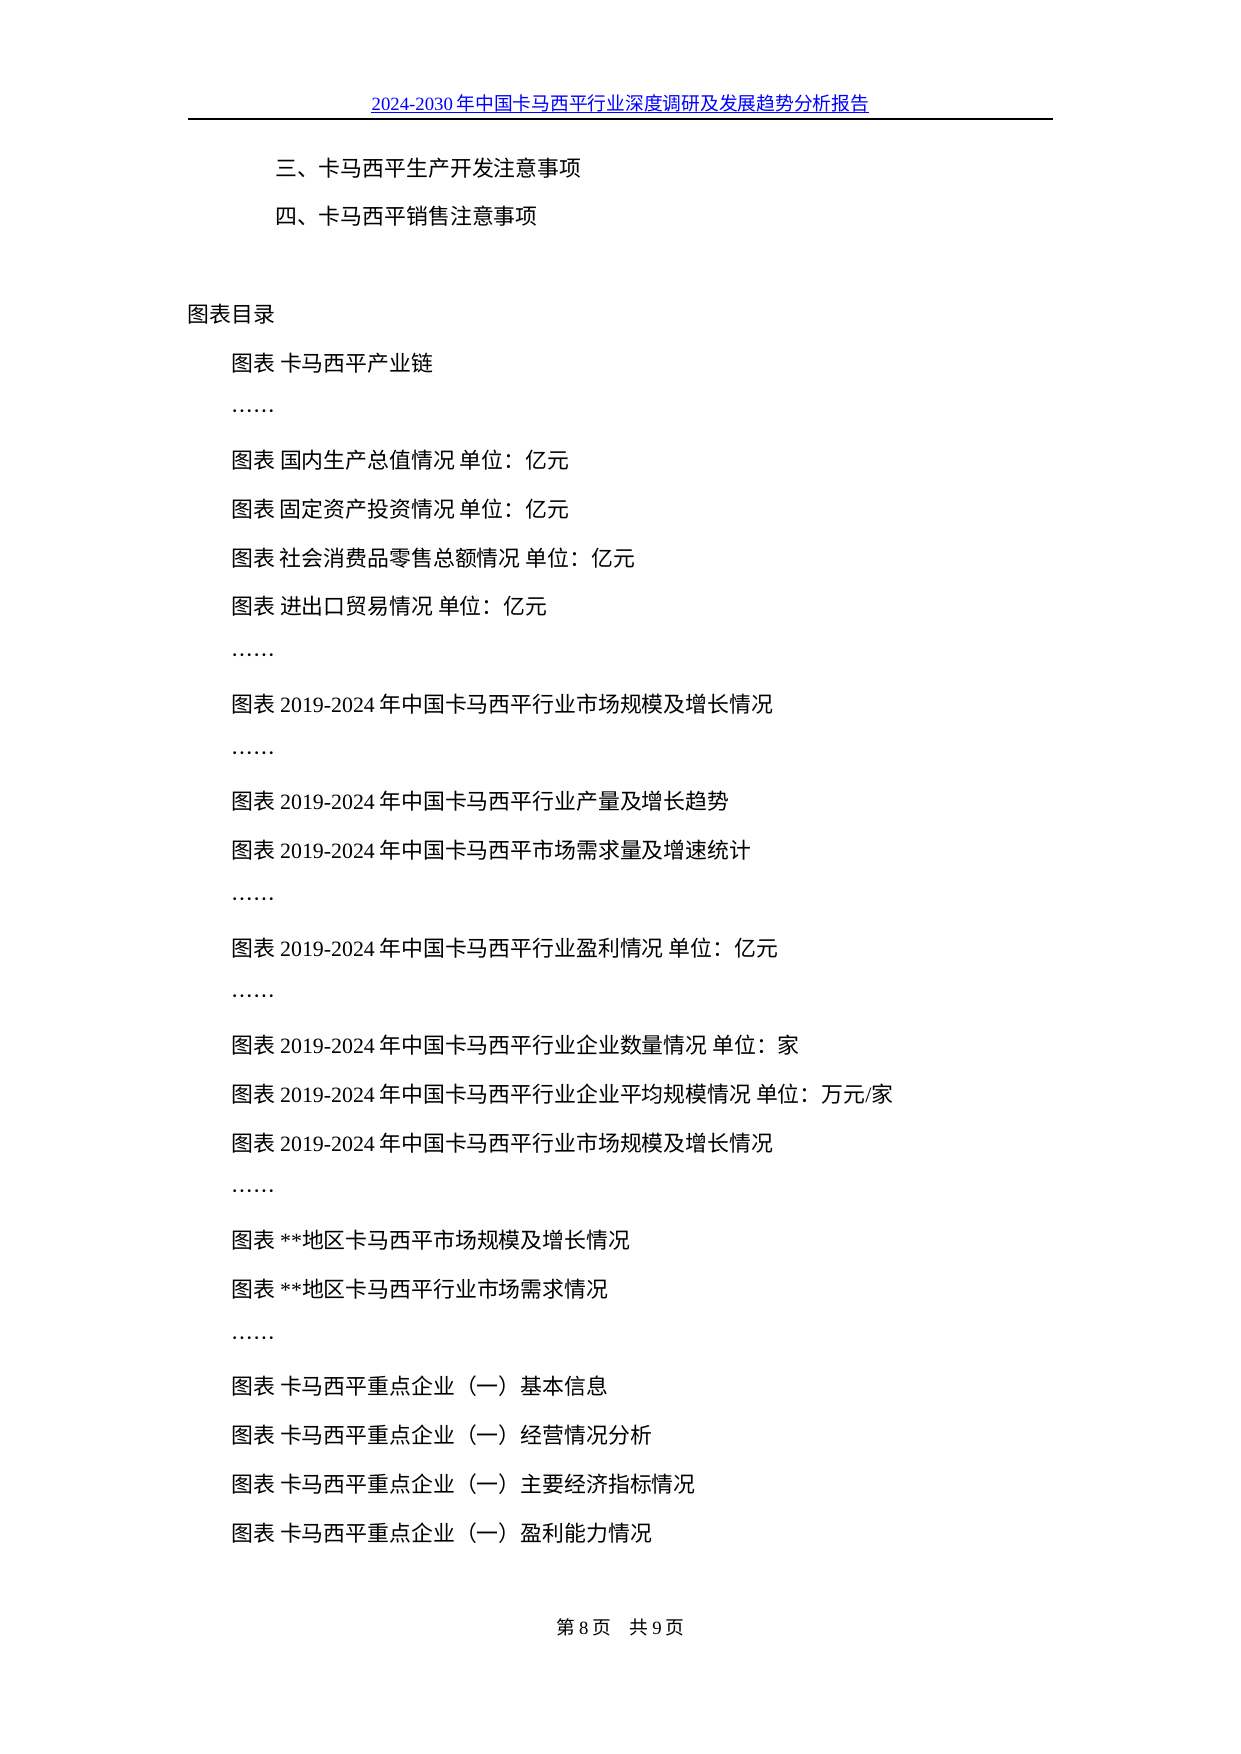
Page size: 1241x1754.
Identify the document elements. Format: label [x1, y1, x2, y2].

text [187, 150, 1053, 1548]
